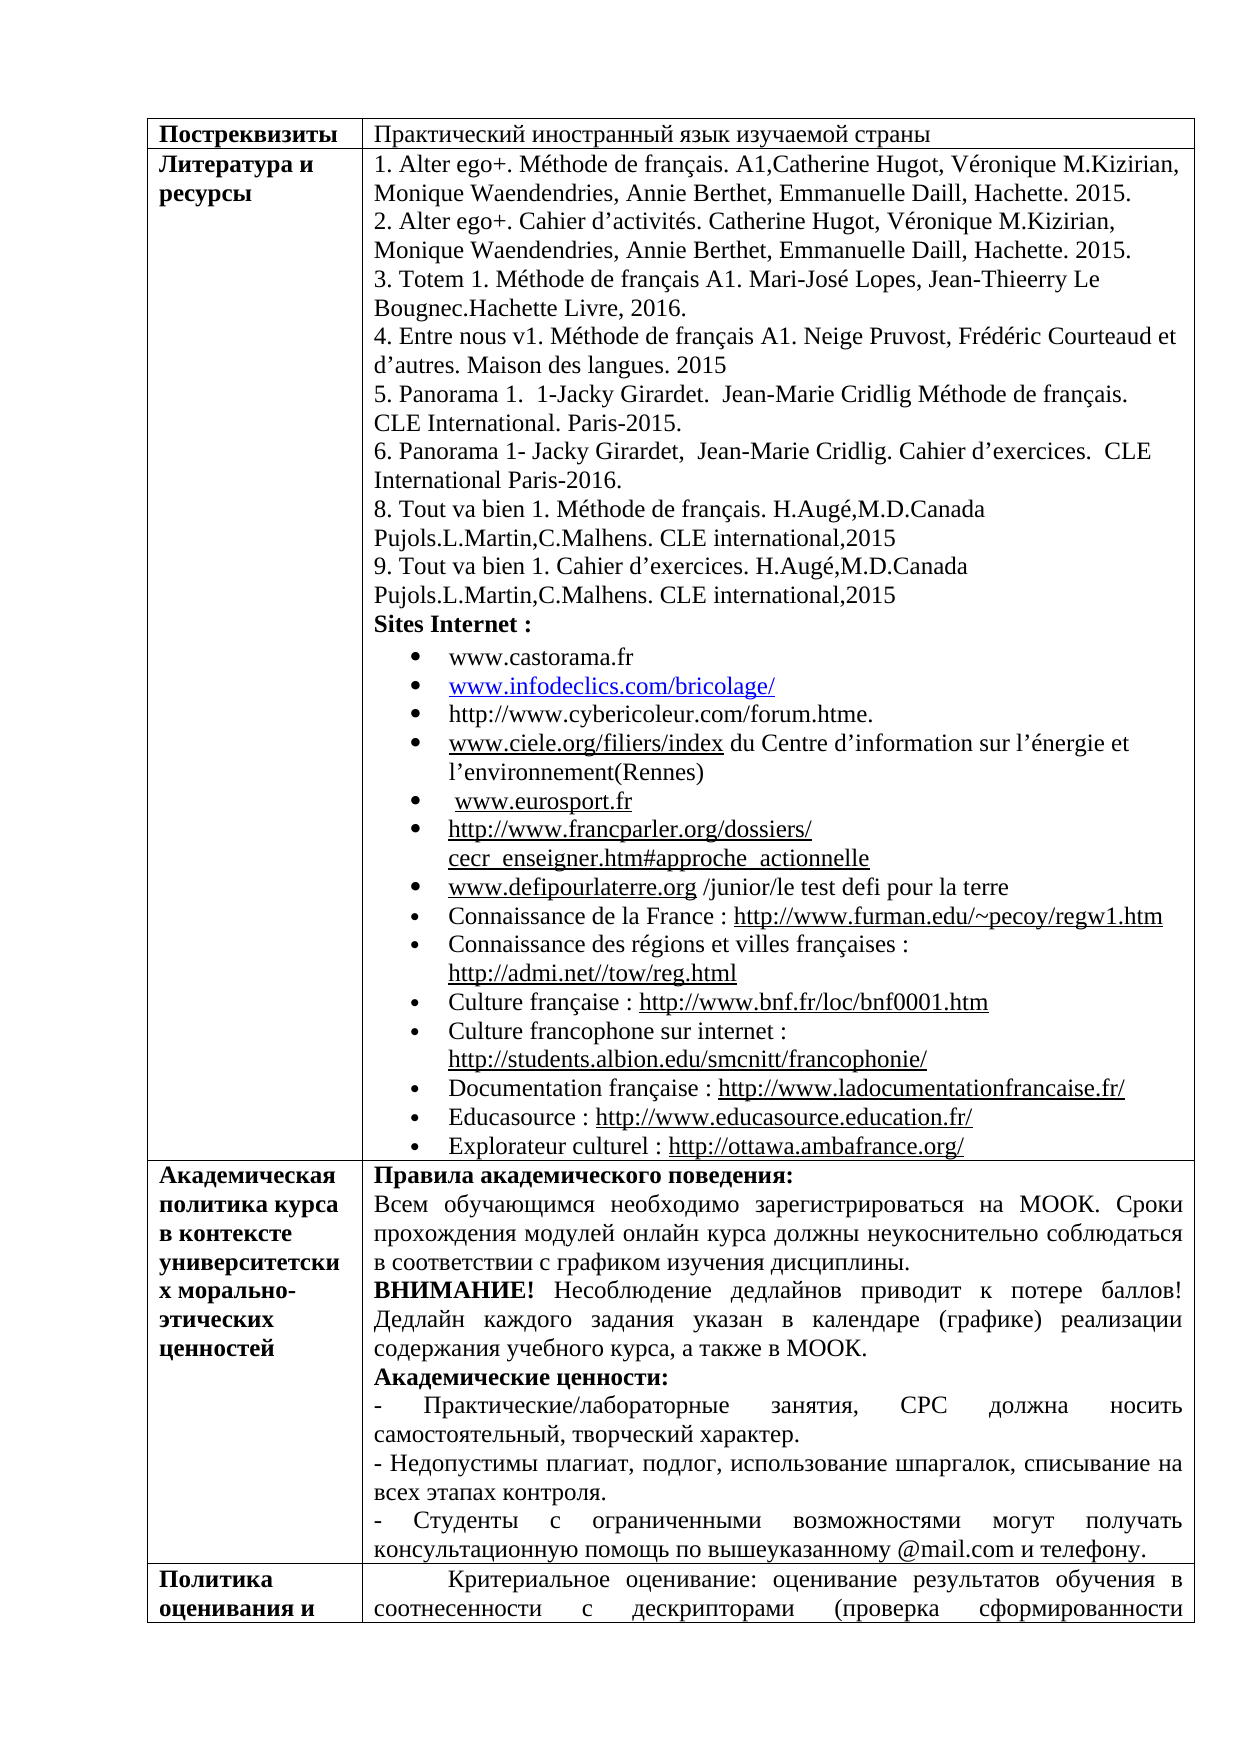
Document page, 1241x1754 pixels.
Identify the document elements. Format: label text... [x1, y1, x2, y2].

table_cell Литература и ресурсы [148, 149, 362, 1159]
table_cell Академическая политика курса в контексте университетских морально-этических ценностей [148, 1161, 362, 1563]
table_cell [363, 1564, 1194, 1622]
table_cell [148, 1564, 362, 1622]
table_cell Постреквизиты [148, 119, 362, 148]
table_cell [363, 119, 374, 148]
table_cell Правила академического поведения: Всем обучающимся необходимо зарегистрироваться на МООК. Сроки прохождения модулей онлайн курса должны неукоснительно соблюдаться в соответствии с графиком изучения дисциплины. ВНИМАНИЕ! Несоблюдение дедлайнов приводит к потере баллов! Дедлайн каждого задания указан в календаре (графике) реализации содержания учебного курса, а также в МООК. Академические ценности: - Практические/лабораторные занятия, СРС должна носить самостоятельный, творческий характер. - Недопустимы плагиат, подлог, использование шпаргалок, списывание на всех этапах контроля. - Студенты с ограниченными возможностями могут получать консультационную помощь по вышеуказанному @mail.com и телефону. [363, 1161, 1194, 1563]
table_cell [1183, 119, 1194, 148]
table_cell 1. Alter ego+. Méthode de français. А1,Catherine Hugot, Véronique M.Kizirian, Monique Waendendries, Annie Berthet, Emmanuelle Daill, Hachette. 2015. 2. Alter ego+. Cahier d’activités. Catherine Hugot, Véronique M.Kizirian, Monique Waendendries, Annie Berthet, Emmanuelle Daill, Hachette. 2015. 3. Totem 1. Méthode de français A1. Mari-José Lopes, Jean-Thieerry Le Bougnec.Hachette Livre, 2016. 4. Entre nous v1. Méthode de français A1. Neige Pruvost, Frédéric Courteaud et d’autres. Maison des langues. 2015 5. Panorama 1. 1-Jacky Girardet. Jean-Marie Cridlig Méthode de français. CLE International. Paris-2015. 6. Panorama 1- Jacky Girardet, Jean-Marie Cridlig. Cahier d’exercices. CLE International Paris-2016. 8. Tout va bien 1. Méthode de français. H.Augé,M.D.Canada Pujols.L.Martin,C.Malhens. CLE international,2015 9. Tout va bien 1. Cahier d’exercices. H.Augé,M.D.Canada Pujols.L.Martin,C.Malhens. CLE international,2015 Sites Internet : www.castorama.fr www.infodeclics.com/bricolage/ http://www.cybericoleur.com/forum.htme. www.ciele.org/filiers/index du Centre d’information sur l’énergie et l’environnement(Rennes) www.eurosport.fr http://www.francparler.org/dossiers/cecr_enseigner.htm#approche_actionnelle www.defipourlaterre.org /junior/le test defi pour la terre Connaissance de la France : http://www.furman.edu/~pecoy/regw1.htm Connaissance des régions et villes françaises : http://admi.net//tow/reg.html Culture française : http://www.bnf.fr/loc/bnf0001.htm Culture francophone sur internet : http://students.albion.edu/smcnitt/francophonie/ Documentation française : http://www.ladocumentationfrancaise.fr/ Educasource : http://www.educasource.education.fr/ Explorateur culturel : http://ottawa.ambafrance.org/ [363, 149, 1194, 1159]
